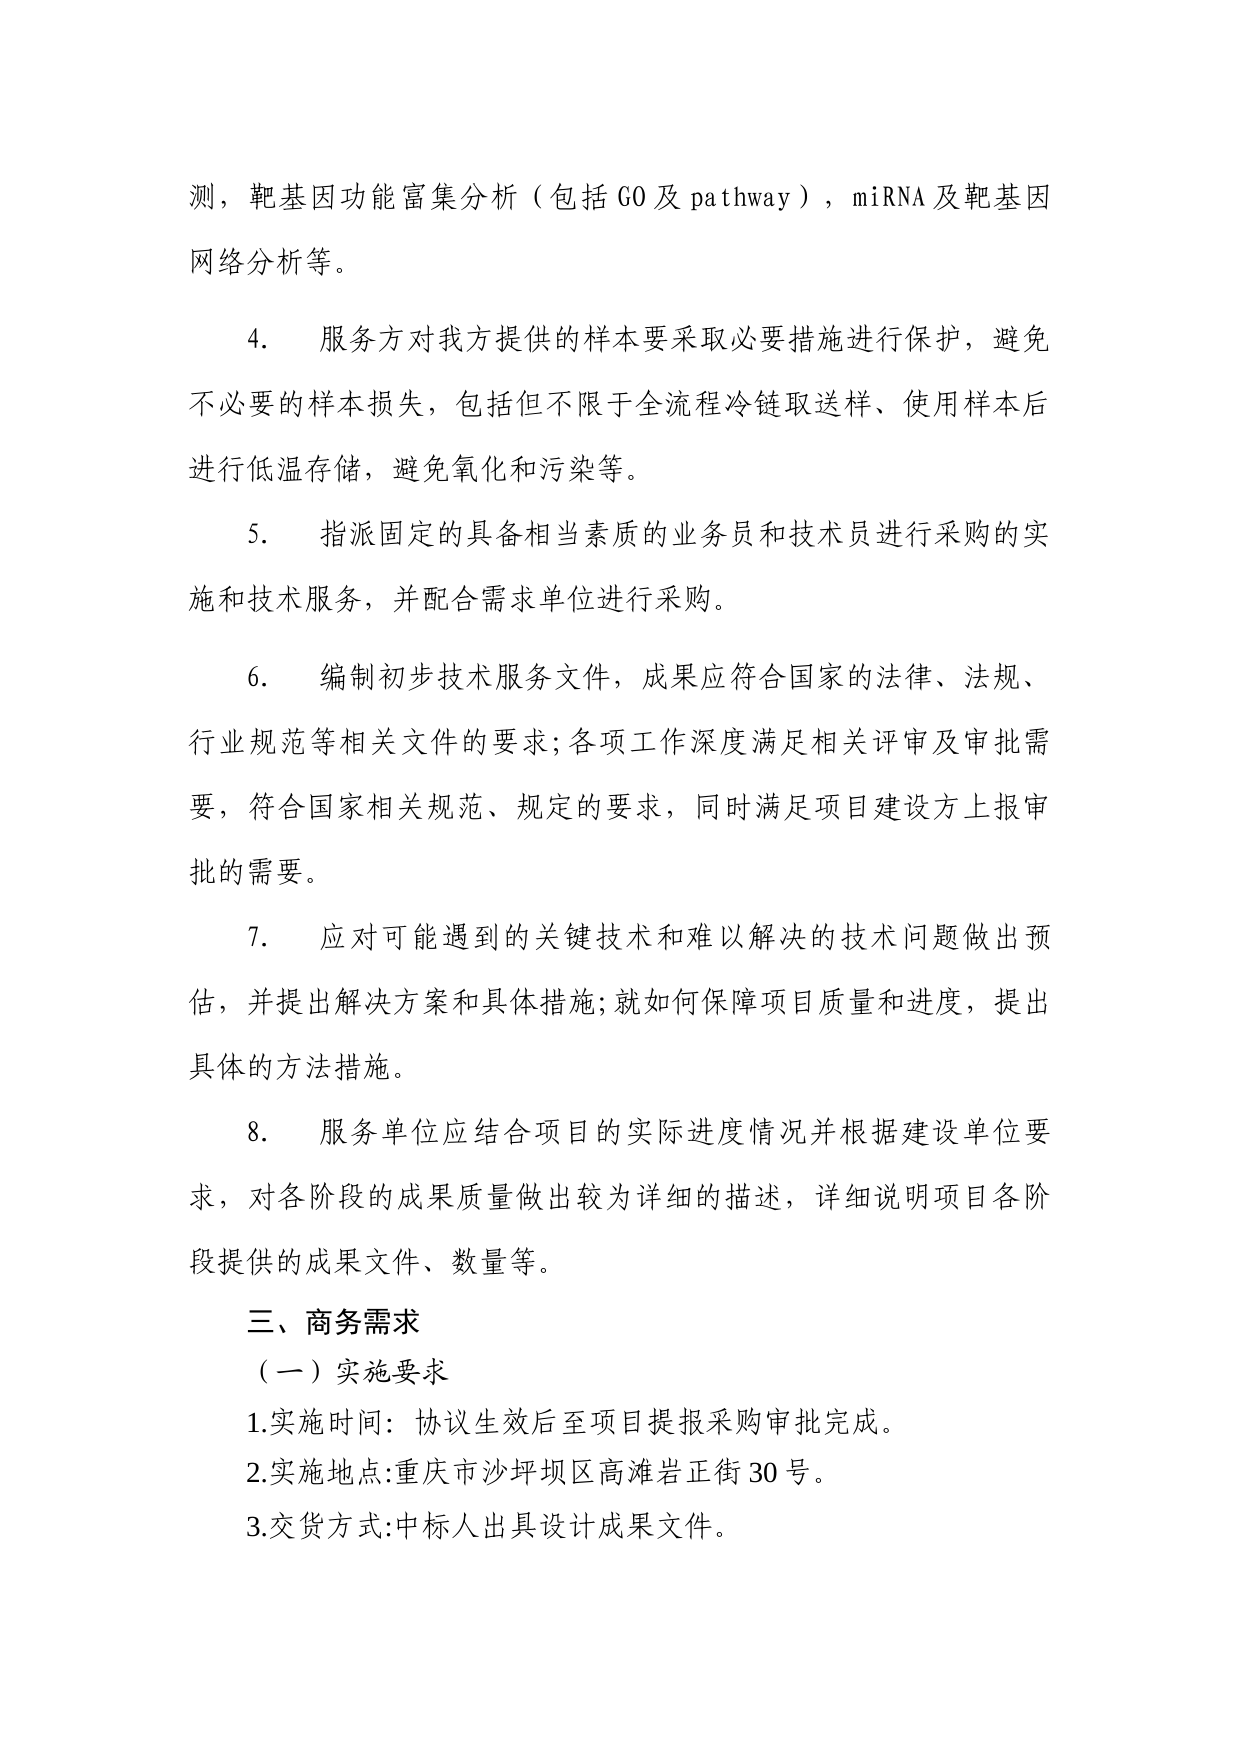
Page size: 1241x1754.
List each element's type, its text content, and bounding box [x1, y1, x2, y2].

list 指派固定的具备相当素质的业务员和技术员进行采购的实施和技术服务，并配合需求单位进行采购。 [187, 499, 1053, 629]
list 应对可能遇到的关键技术和难以解决的技术问题做出预估，并提出解决方案和具体措施;就如何保障项目质量和进度，提出具体的方法措施。 [187, 902, 1053, 1097]
text 1.实施时间：协议生效后至项目提报采购审批完成。 [187, 1392, 1053, 1442]
list 商务需求 [187, 1292, 1053, 1342]
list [187, 162, 1053, 292]
list （一）实施要求 [187, 1342, 1053, 1392]
list 服务单位应结合项目的实际进度情况并根据建设单位要求，对各阶段的成果质量做出较为详细的描述，详细说明项目各阶段提供的成果文件、数量等。 [187, 1097, 1053, 1292]
text 2.实施地点:重庆市沙坪坝区高滩岩正街30号。 [187, 1442, 1053, 1492]
list 服务方对我方提供的样本要采取必要措施进行保护，避免不必要的样本损失，包括但不限于全流程冷链取送样、使用样本后进行低温存储，避免氧化和污染等。 [187, 304, 1053, 499]
text 3.交货方式:中标人出具设计成果文件。 [187, 1492, 1053, 1557]
list 编制初步技术服务文件，成果应符合国家的法律、法规、行业规范等相关文件的要求;各项工作深度满足相关评审及审批需要，符合国家相关规范、规定的要求，同时满足项目建设方上报审批的需要。 [187, 642, 1053, 902]
